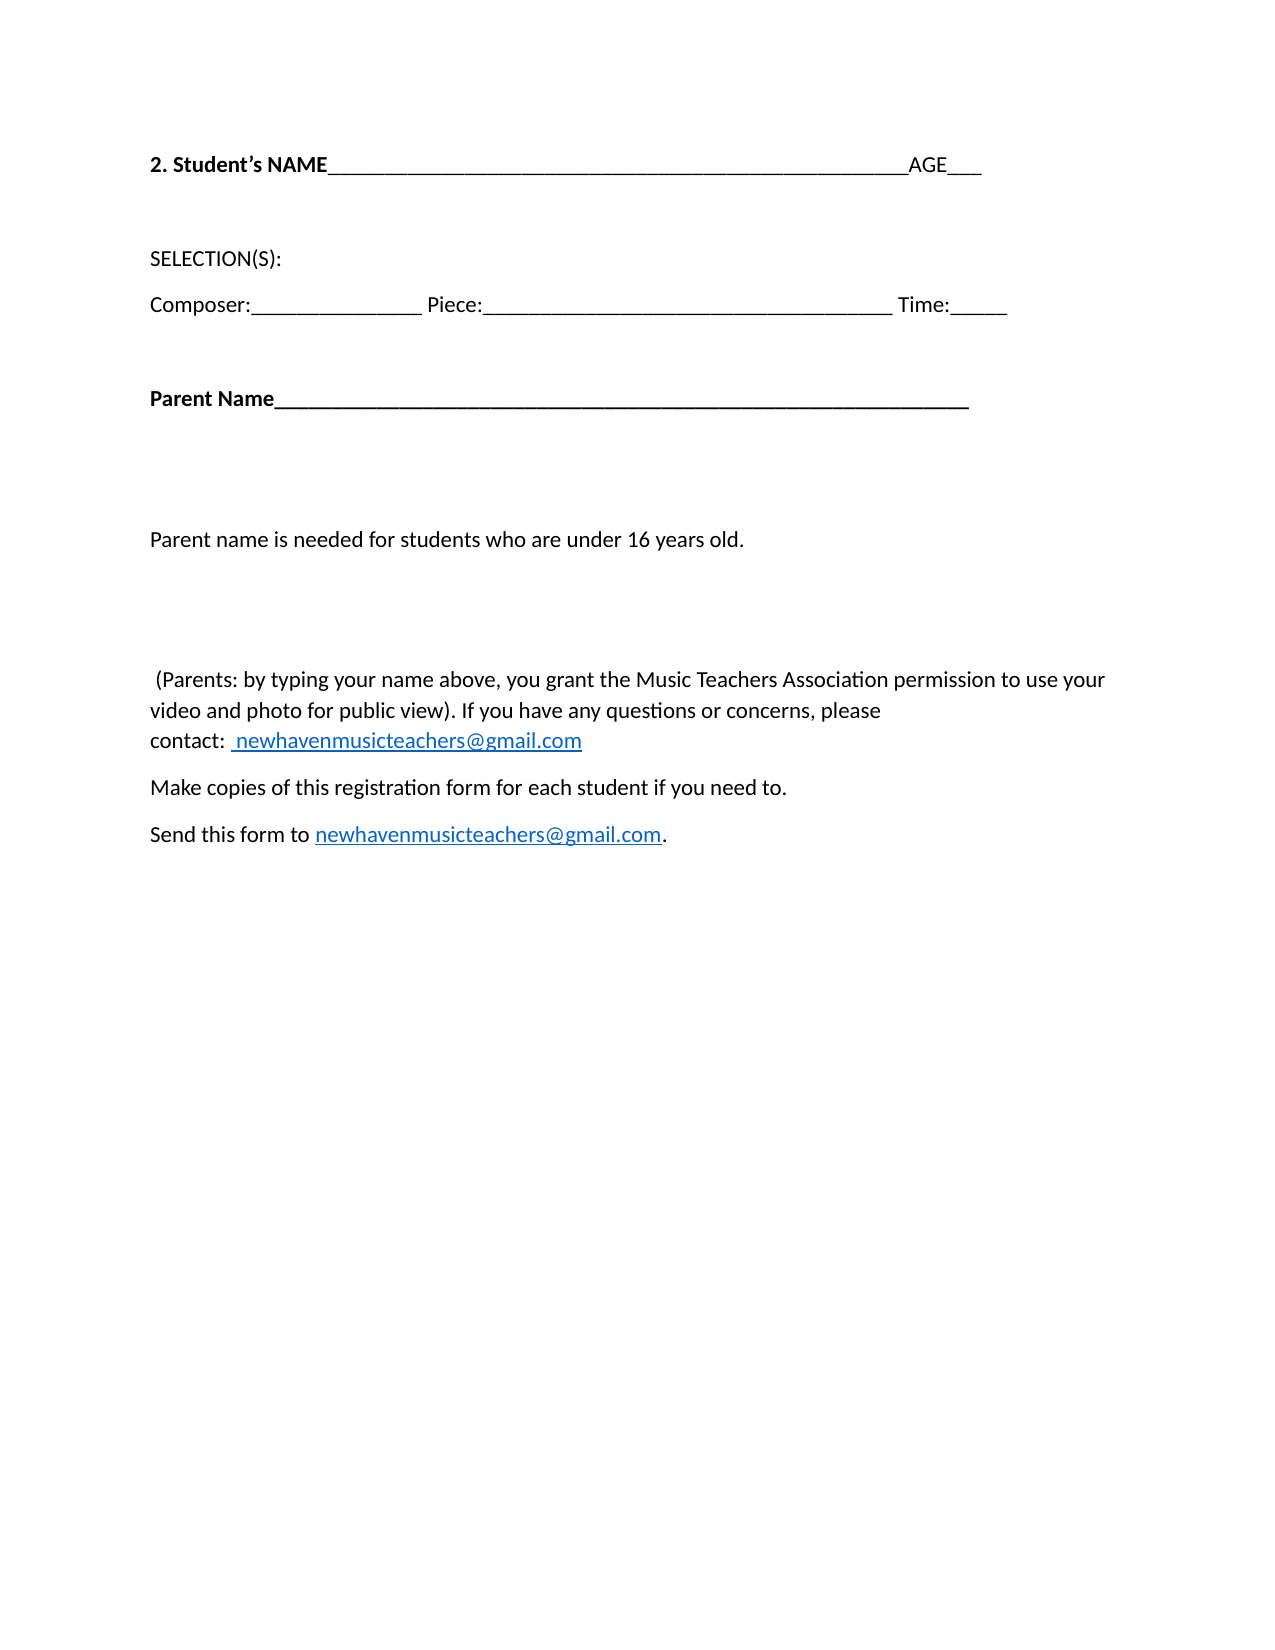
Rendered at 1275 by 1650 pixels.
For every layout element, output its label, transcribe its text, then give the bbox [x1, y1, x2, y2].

text Parent Name_____________________________________________________________ [150, 384, 1125, 412]
text Make copies of this registration form for each student if you need to. [150, 773, 1125, 801]
text SELECTION(S): [150, 244, 1125, 272]
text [150, 291, 1125, 319]
text (Parents: by typing your name above, you grant the Music Teachers Association permission to use your video and photo for public view). If you have any questions or concerns, please contact: newhavenmusicteachers@gmail.com [150, 666, 1125, 754]
text Send this form to newhavenmusicteachers@gmail.com. [150, 820, 1125, 848]
text 2. Student’s NAME___________________________________________________AGE___ [150, 150, 1125, 178]
text Parent name is needed for students who are under 16 years old. [150, 525, 1125, 553]
